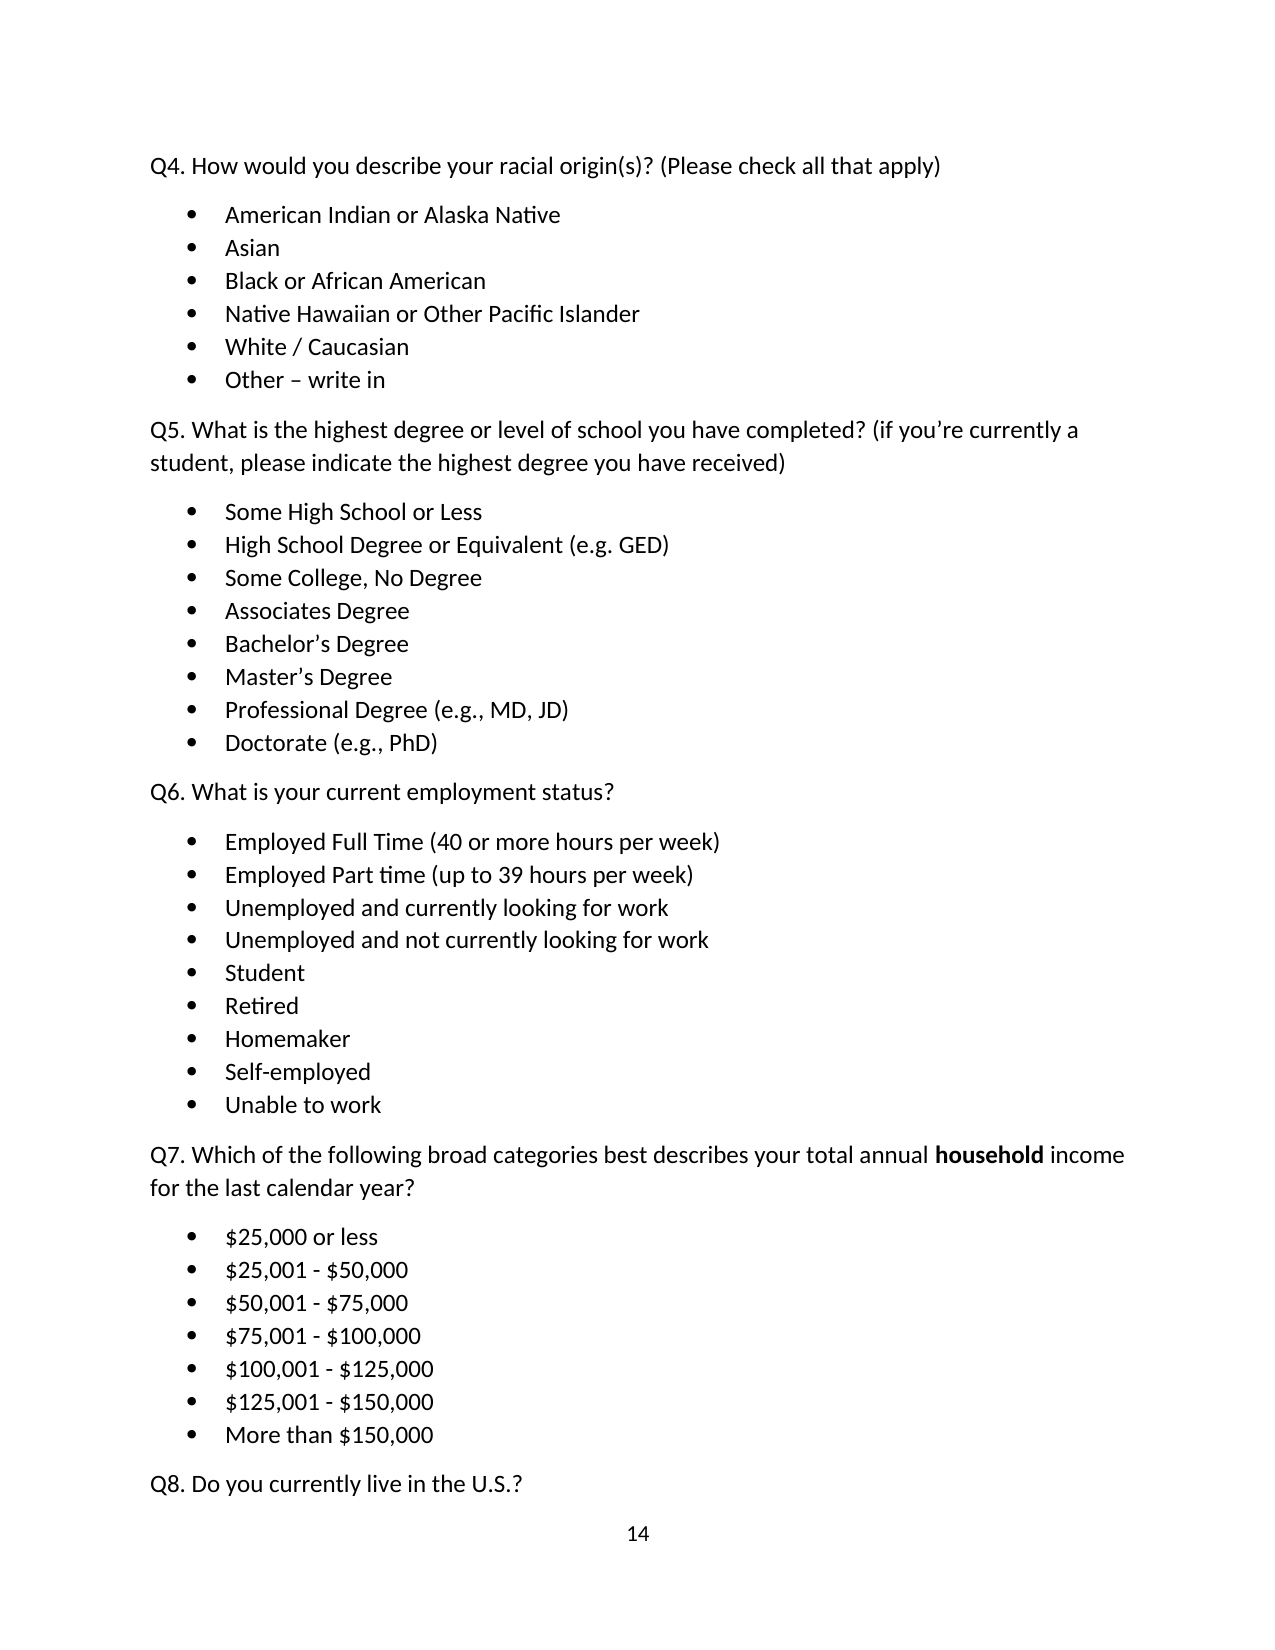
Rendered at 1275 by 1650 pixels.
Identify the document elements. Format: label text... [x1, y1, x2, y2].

text Q4. How would you describe your racial origin(s)? (Please check all that apply) [150, 150, 1125, 181]
list Bachelor’s Degree [187, 628, 1125, 658]
list Retired [187, 990, 1125, 1021]
list $125,001 - $150,000 [187, 1386, 1125, 1416]
list Professional Degree (e.g., MD, JD) [187, 694, 1125, 724]
list $50,001 - $75,000 [187, 1287, 1125, 1318]
list Associates Degree [187, 595, 1125, 626]
list Self-employed [187, 1056, 1125, 1087]
list Unemployed and currently looking for work [187, 892, 1125, 922]
text Q5. What is the highest degree or level of school you have completed? (if you’re currently a student, please indicate the highest degree you have received) [150, 414, 1125, 477]
list White / Caucasian [187, 331, 1125, 362]
list More than $150,000 [187, 1419, 1125, 1449]
list Doctorate (e.g., PhD) [187, 727, 1125, 757]
list $75,001 - $100,000 [187, 1320, 1125, 1351]
text Q8. Do you currently live in the U.S.? [150, 1468, 1125, 1499]
list Asian [187, 232, 1125, 263]
list Some High School or Less [187, 496, 1125, 527]
list Unemployed and not currently looking for work [187, 924, 1125, 955]
list Native Hawaiian or Other Pacific Islander [187, 298, 1125, 329]
text Q6. What is your current employment status? [150, 776, 1125, 807]
list Homemaker [187, 1023, 1125, 1054]
list High School Degree or Equivalent (e.g. GED) [187, 529, 1125, 560]
list $25,000 or less [187, 1221, 1125, 1252]
list Employed Part time (up to 39 hours per week) [187, 859, 1125, 889]
list Unable to work [187, 1089, 1125, 1120]
list American Indian or Alaska Native [187, 199, 1125, 230]
list $25,001 - $50,000 [187, 1254, 1125, 1285]
list Some College, No Degree [187, 562, 1125, 593]
list Student [187, 957, 1125, 988]
list Other – write in [187, 364, 1125, 395]
list Master’s Degree [187, 661, 1125, 691]
text Q7. Which of the following broad categories best describes your total annual household income for the last calendar year? [150, 1139, 1125, 1202]
list Black or African American [187, 265, 1125, 296]
list Employed Full Time (40 or more hours per week) [187, 826, 1125, 856]
list $100,001 - $125,000 [187, 1353, 1125, 1383]
